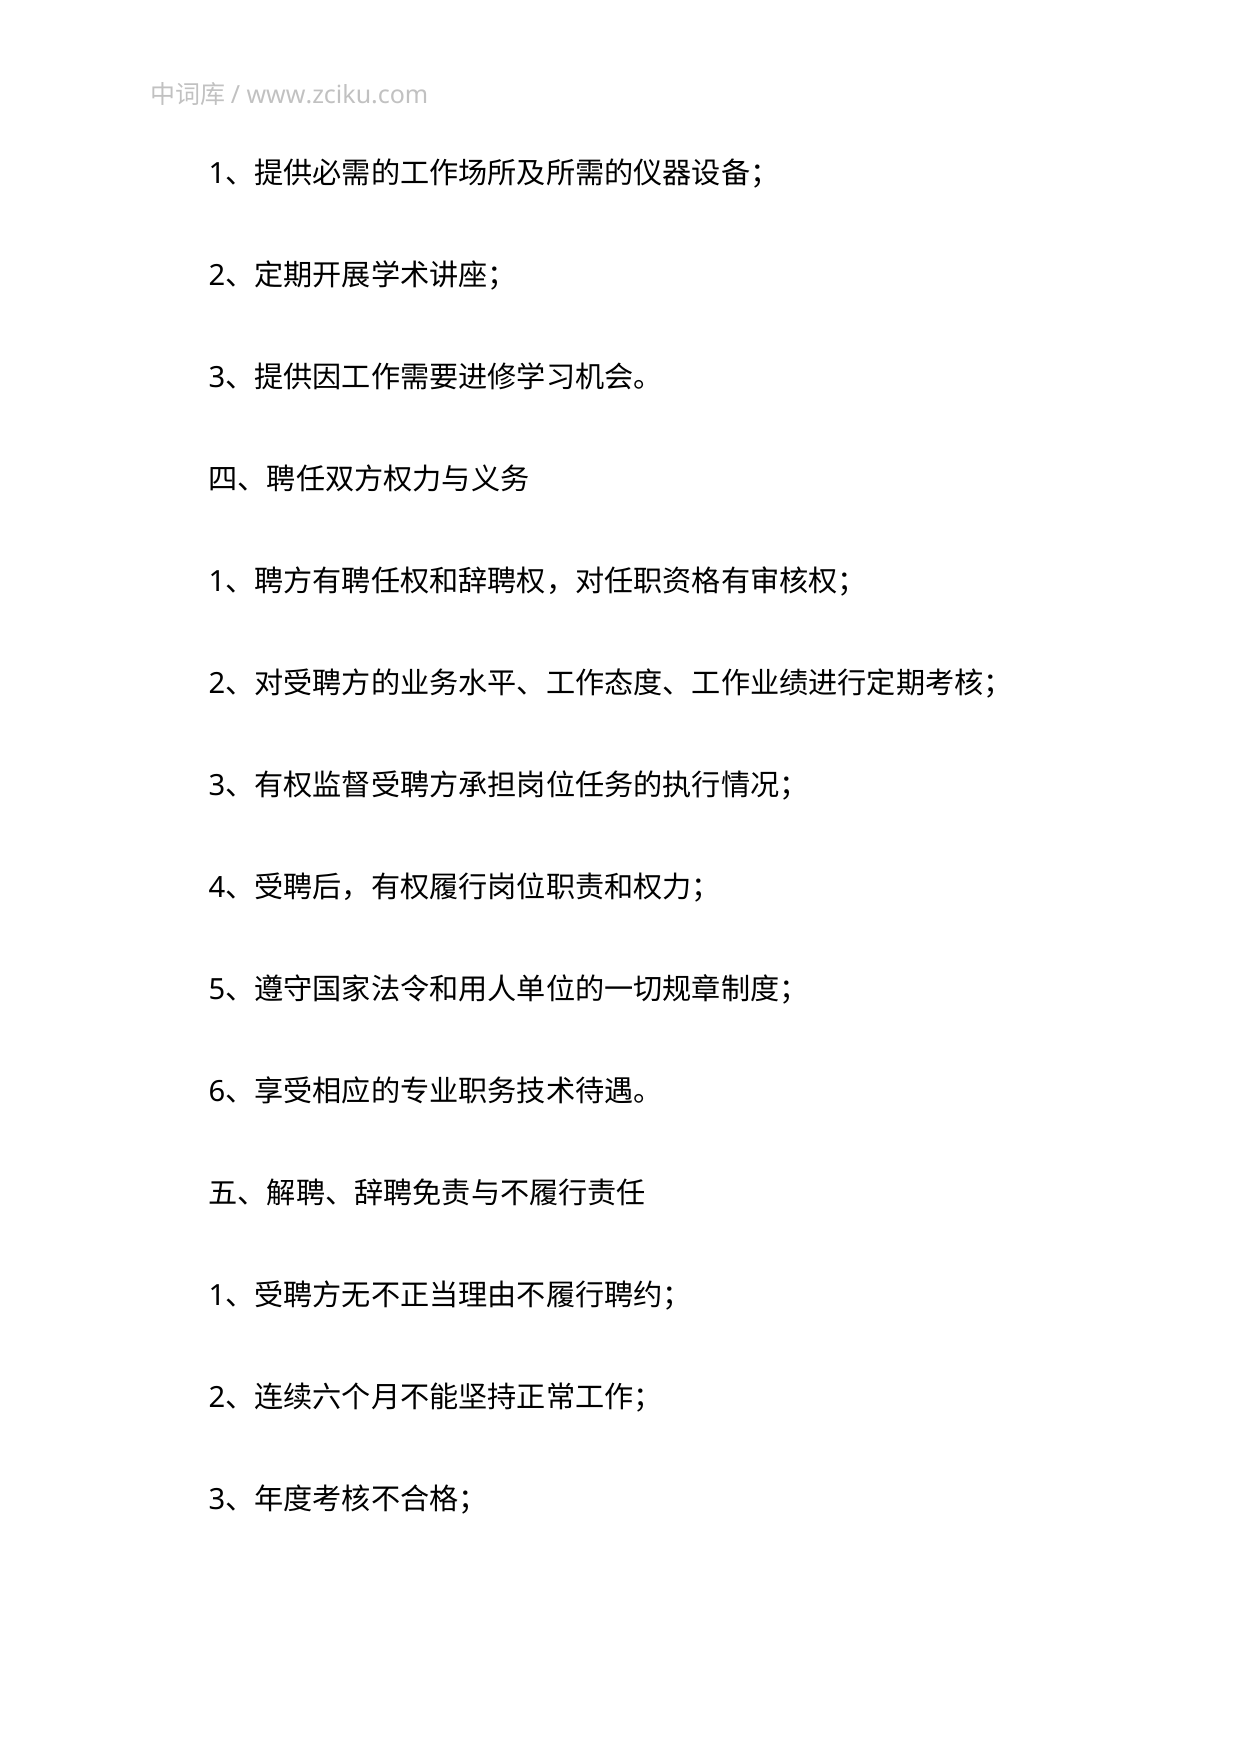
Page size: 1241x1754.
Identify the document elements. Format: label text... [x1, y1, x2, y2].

text 五、解聘、辞聘免责与不履行责任 [150, 1169, 1090, 1212]
text 1、聘方有聘任权和辞聘权，对任职资格有审核权； [150, 558, 1090, 600]
text 5、遵守国家法令和用人单位的一切规章制度； [150, 966, 1090, 1008]
text 1、受聘方无不正当理由不履行聘约； [150, 1271, 1090, 1314]
text 2、定期开展学术讲座； [150, 252, 1090, 294]
text 6、享受相应的专业职务技术待遇。 [150, 1068, 1090, 1110]
text 2、连续六个月不能坚持正常工作； [150, 1373, 1090, 1416]
text 4、受聘后，有权履行岗位职责和权力； [150, 864, 1090, 906]
text 3、有权监督受聘方承担岗位任务的执行情况； [150, 762, 1090, 804]
text 2、对受聘方的业务水平、工作态度、工作业绩进行定期考核； [150, 660, 1090, 702]
text 3、提供因工作需要进修学习机会。 [150, 354, 1090, 396]
text 1、提供必需的工作场所及所需的仪器设备； [150, 150, 1090, 192]
text 3、年度考核不合格； [150, 1475, 1090, 1518]
text 四、聘任双方权力与义务 [150, 456, 1090, 498]
